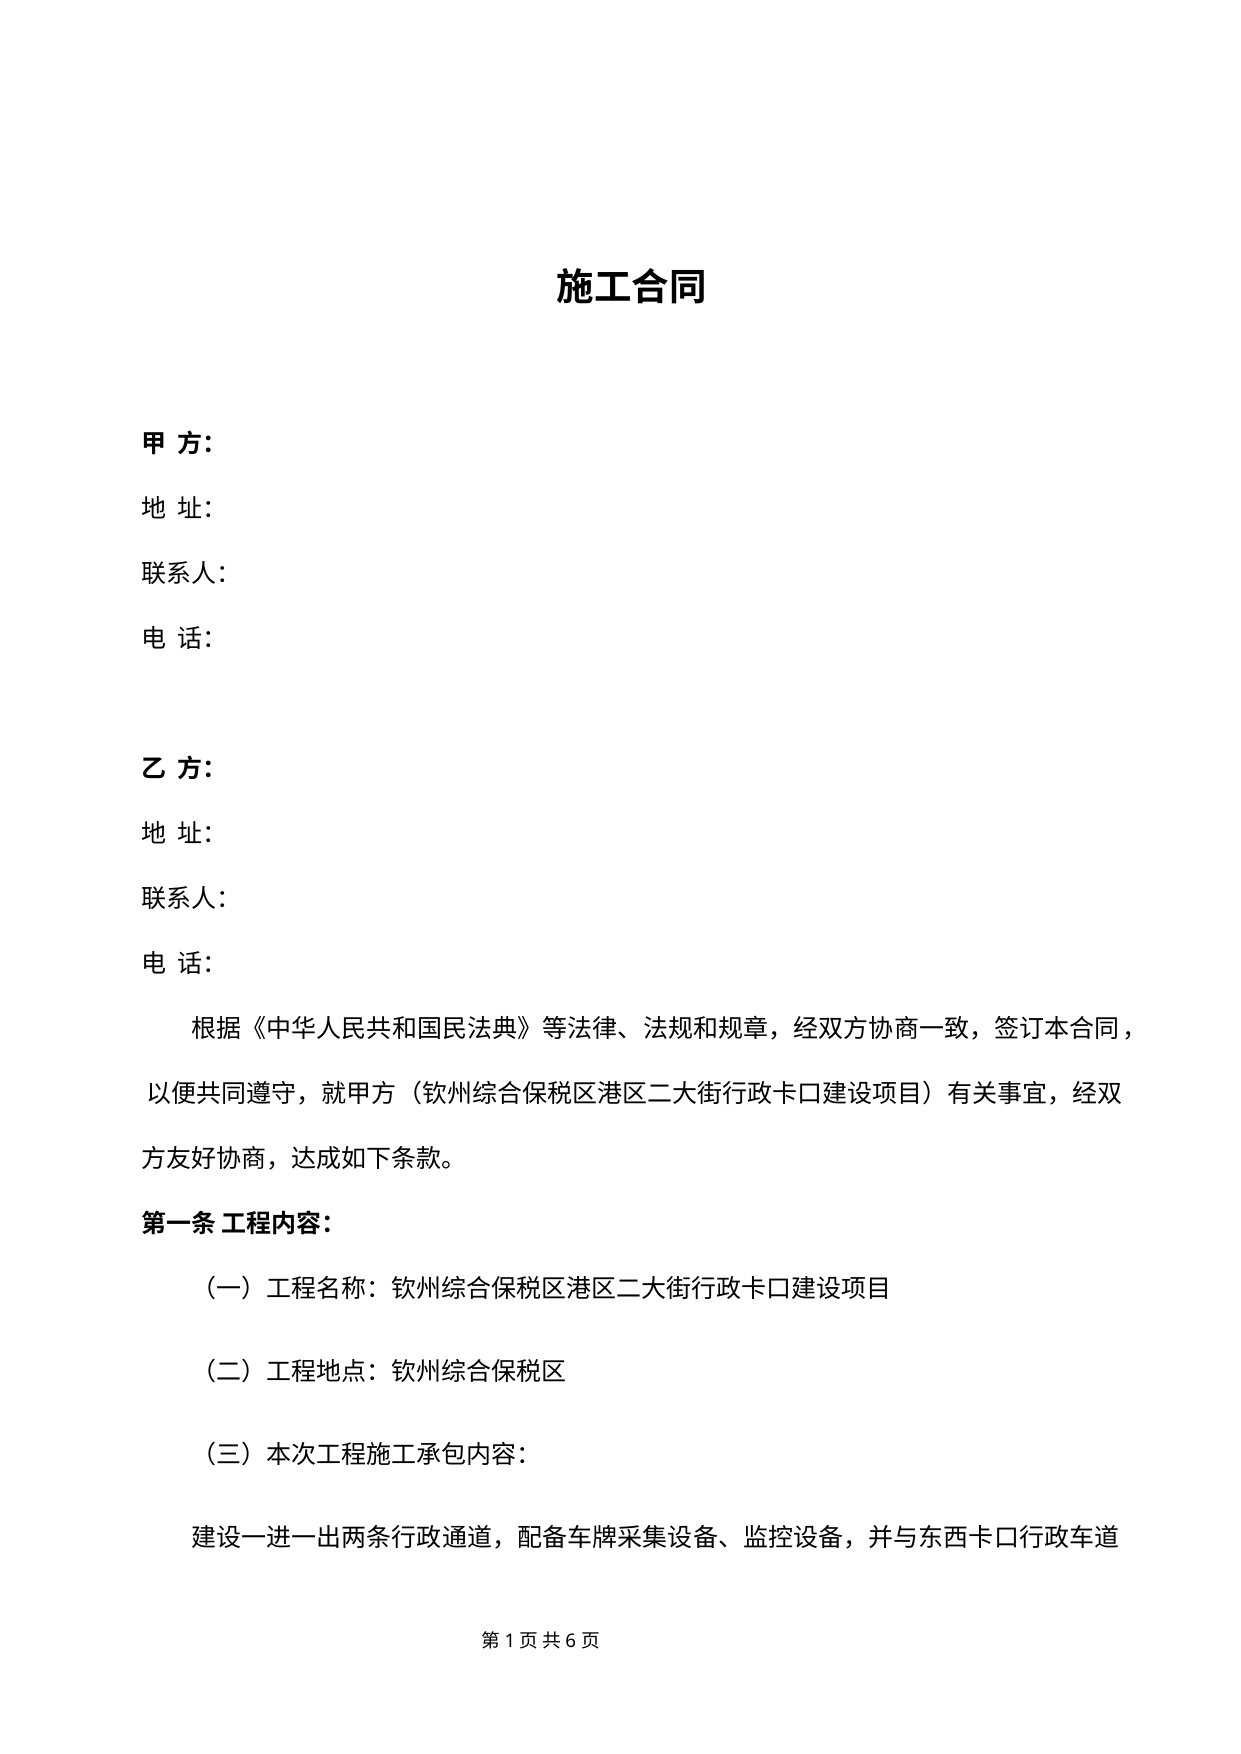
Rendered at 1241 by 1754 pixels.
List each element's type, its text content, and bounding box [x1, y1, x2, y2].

text （三）本次工程施工承包内容： [141, 1420, 1122, 1485]
text 联系人： [141, 864, 1122, 929]
text 施工合同 [141, 252, 1122, 317]
text 甲 方： [141, 409, 1122, 474]
text 乙 方： [141, 734, 1122, 799]
text 第一条 工程内容： [141, 1189, 1122, 1254]
text 电 话： [141, 929, 1122, 994]
text 根据《中华人民共和国民法典》等法律、法规和规章，经双方协商一致，签订本合同， 以便共同遵守，就甲方（钦州综合保税区港区二大街行政卡口建设项目）有关事宜，经双方友好协商，达成如下条款。 [141, 994, 1122, 1189]
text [141, 1503, 1122, 1568]
text （二）工程地点：钦州综合保税区 [141, 1337, 1122, 1402]
text （一）工程名称：钦州综合保税区港区二大街行政卡口建设项目 [141, 1254, 1122, 1319]
text 地 址： [141, 474, 1122, 539]
text 联系人： [141, 539, 1122, 604]
text 电 话： [141, 604, 1122, 669]
text 地 址： [141, 799, 1122, 864]
